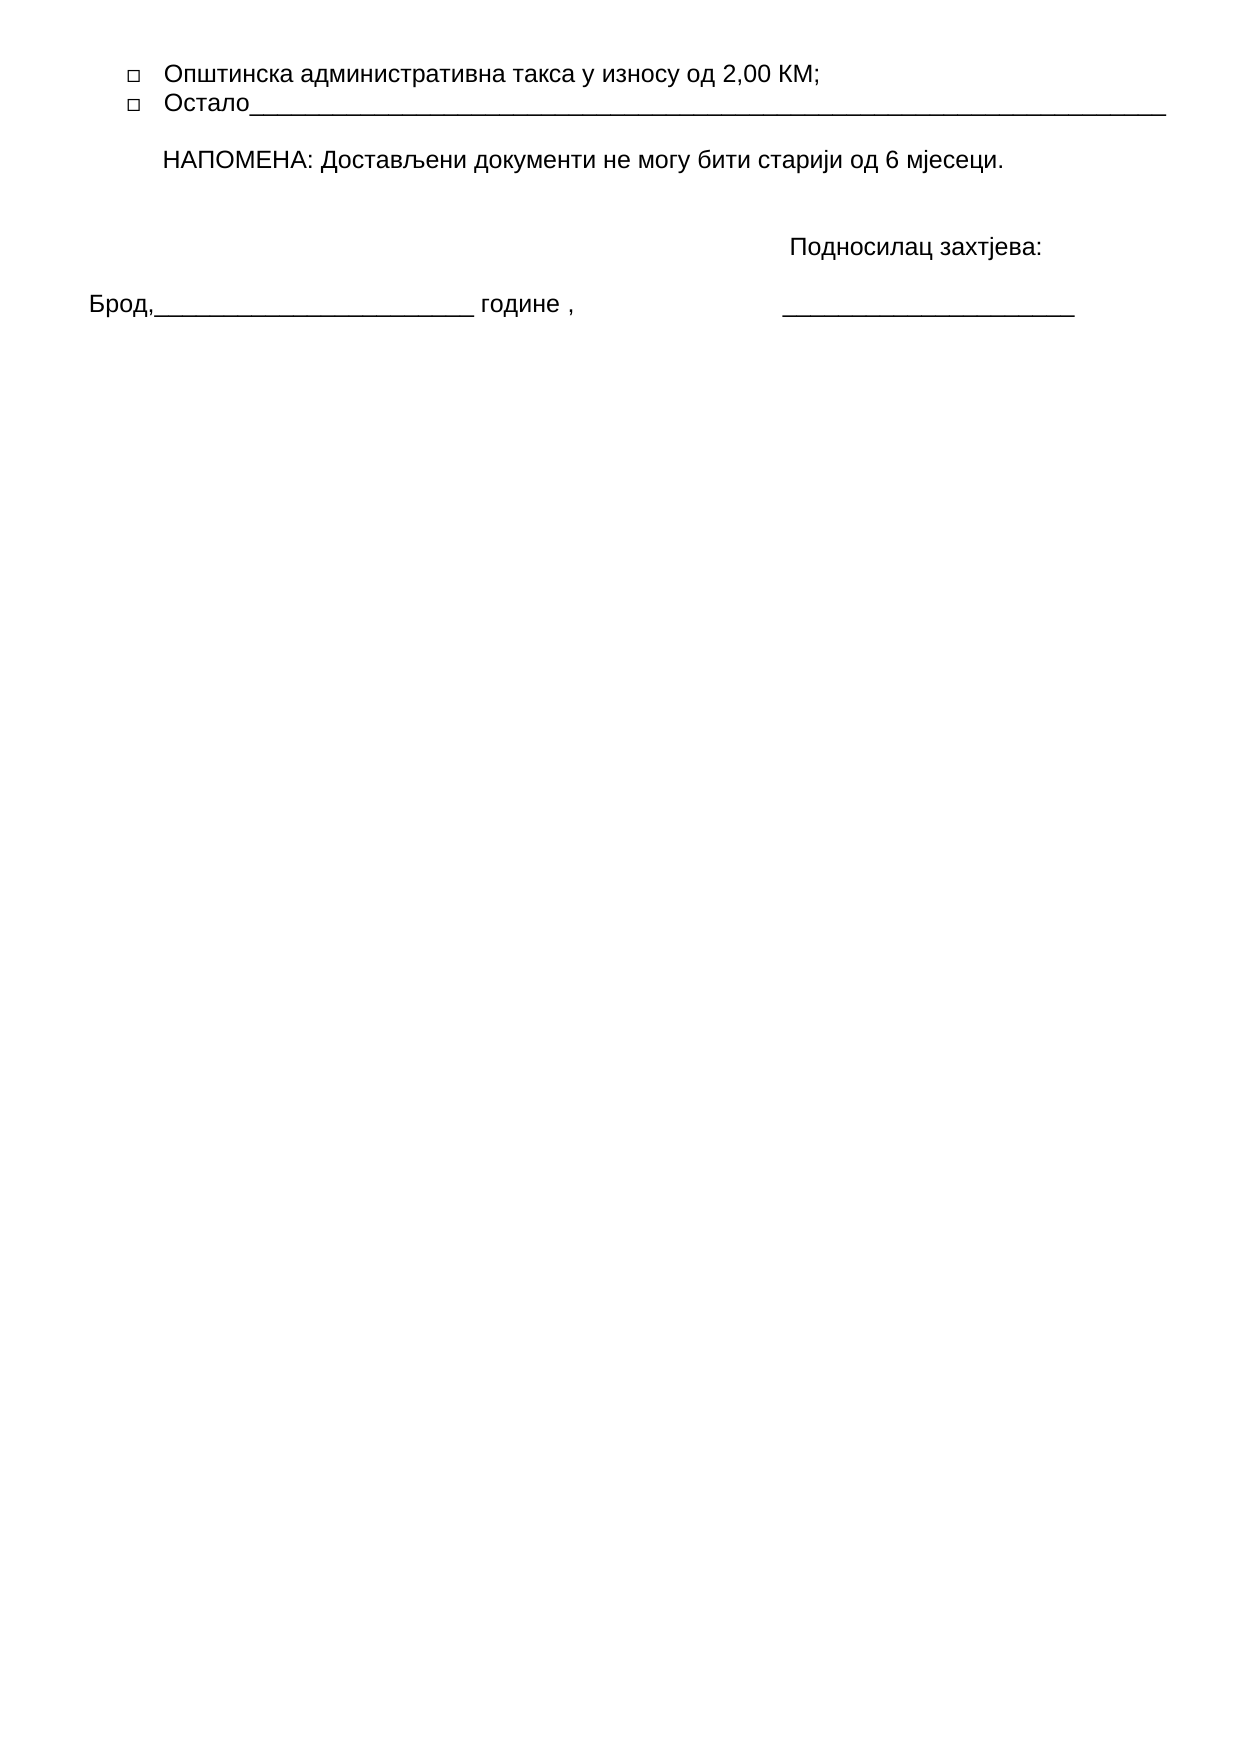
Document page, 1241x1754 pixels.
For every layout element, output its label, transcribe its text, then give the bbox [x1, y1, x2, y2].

text НАПОМЕНА: Достављени документи не могу бити старији од 6 мјесеци. [89, 145, 1181, 174]
list Општинска административна такса у износу од 2,00 КМ; [126, 59, 1181, 88]
text Брод,_______________________ године , _____________________ [89, 260, 1181, 318]
list Остало__________________________________________________________________ [126, 88, 1181, 117]
text Подносилац захтјева: [89, 232, 1181, 260]
